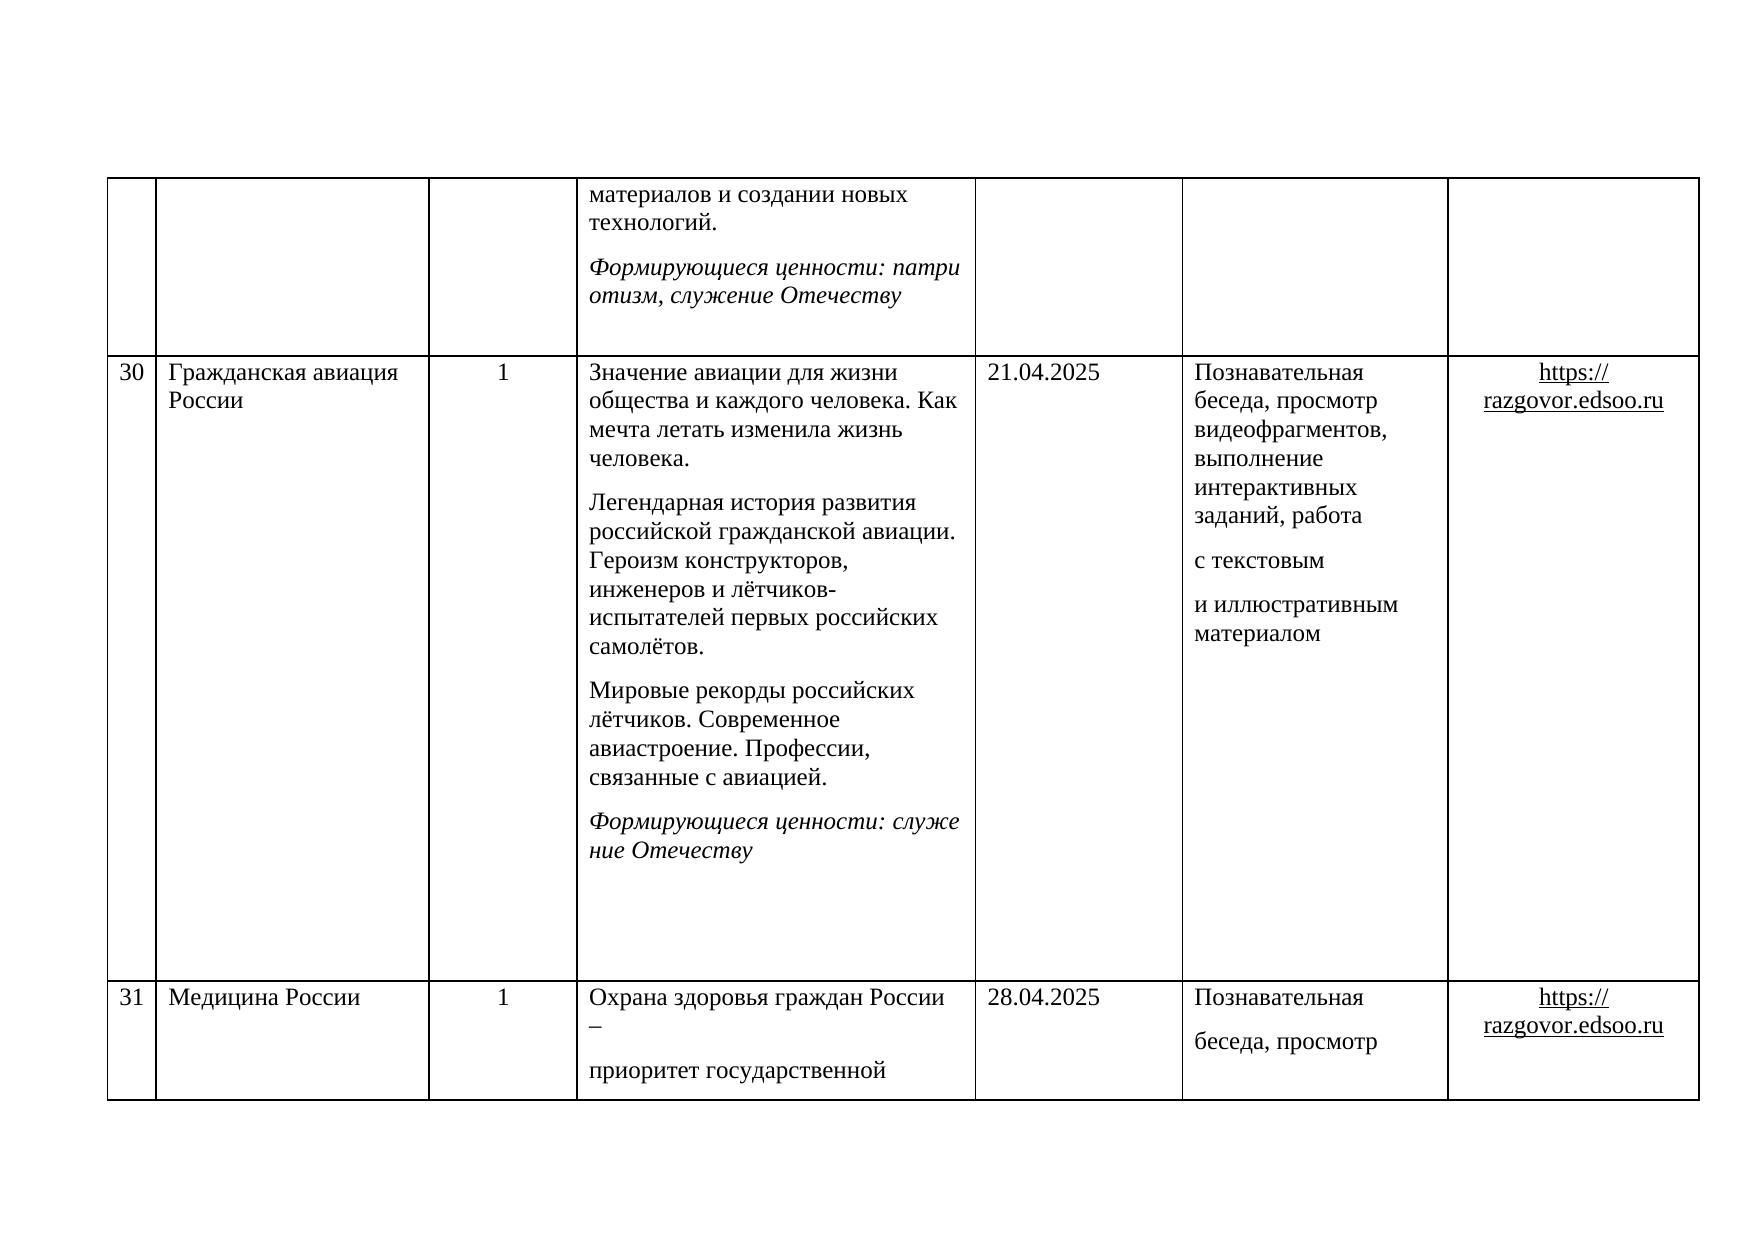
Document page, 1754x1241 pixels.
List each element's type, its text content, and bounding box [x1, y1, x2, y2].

table_header [108, 179, 155, 355]
table_cell 28.04.2025 [976, 982, 1182, 1099]
table_cell 21.04.2025 [976, 357, 1182, 980]
table_cell Охрана здоровья граждан России – приоритет государственной [578, 982, 975, 1099]
table_header [1183, 179, 1447, 355]
table_cell Познавательная беседа, просмотр видеофрагментов, выполнение интерактивных заданий, работа с текстовым и иллюстративным материалом [1183, 357, 1447, 980]
table_header [157, 179, 428, 355]
table_header [430, 179, 576, 355]
table_cell 1 [430, 982, 576, 1099]
table_cell Гражданская авиация России [157, 357, 428, 980]
table_cell 30 [108, 357, 155, 980]
table_cell Познавательная беседа, просмотр [1183, 982, 1447, 1099]
table_cell https://razgovor.edsoo.ru [1449, 982, 1698, 1099]
table_header [976, 179, 1182, 355]
table_cell 31 [108, 982, 155, 1099]
table_cell 1 [430, 357, 576, 980]
table_header материалов и создании новых технологий. Формирующиеся ценности: патриотизм, служение Отечеству [578, 179, 975, 355]
table_header [1449, 179, 1698, 355]
table_cell https://razgovor.edsoo.ru [1449, 357, 1698, 980]
table_cell Значение авиации для жизни общества и каждого человека. Как мечта летать изменила жизнь человека. Легендарная история развития российской гражданской авиации. Героизм конструкторов, инженеров и лётчиков-испытателей первых российских самолётов. Мировые рекорды российских лётчиков. Современное авиастроение. Профессии, связанные с авиацией. Формирующиеся ценности: служение Отечеству [578, 357, 975, 980]
table_cell Медицина России [157, 982, 428, 1099]
